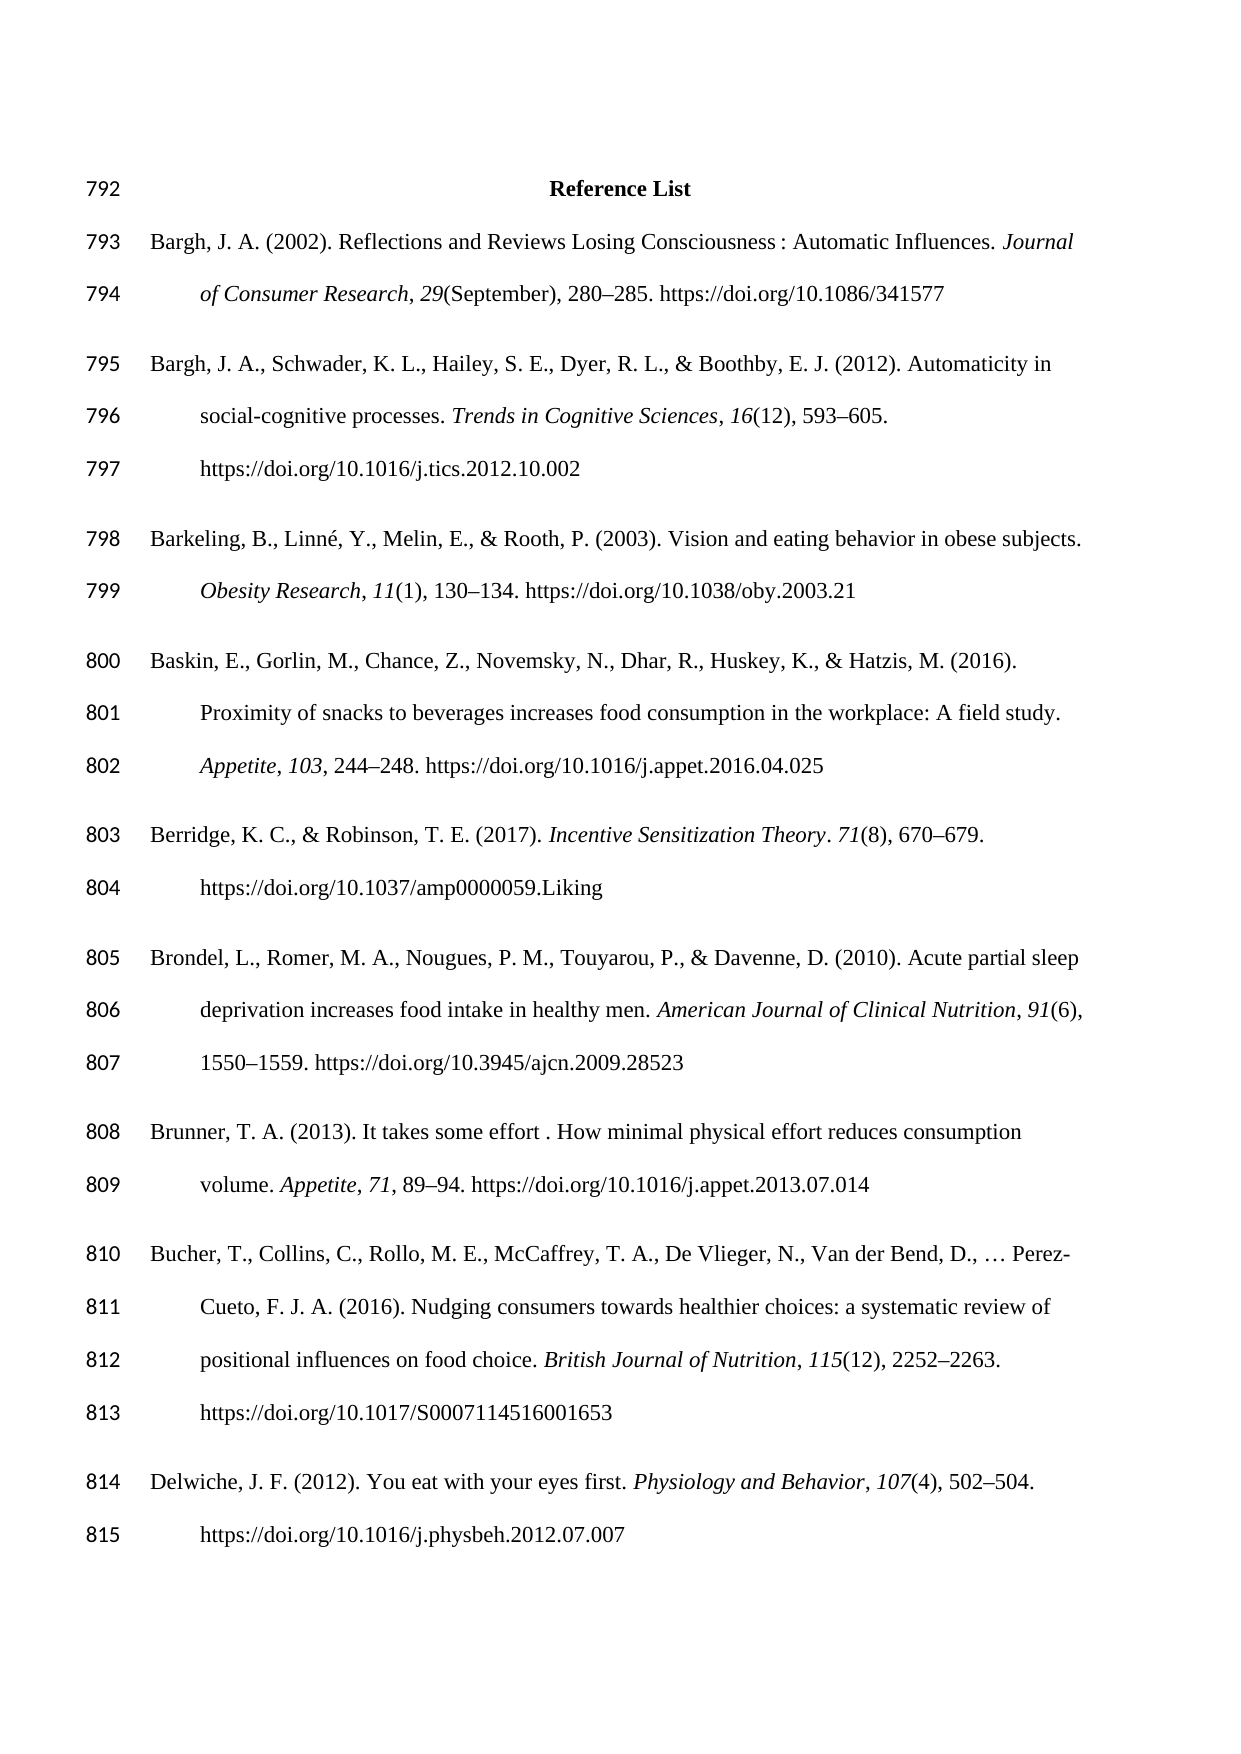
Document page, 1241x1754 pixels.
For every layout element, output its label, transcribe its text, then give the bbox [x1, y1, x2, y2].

text Delwiche, J. F. (2012). You eat with your eyes first. Physiology and Behavior, 107(4), 502–504. https://doi.org/10.1016/j.physbeh.2012.07.007 [150, 1468, 1090, 1547]
text Baskin, E., Gorlin, M., Chance, Z., Novemsky, N., Dhar, R., Huskey, K., & Hatzis, M. (2016). Proximity of snacks to beverages increases food consumption in the workplace: A field study. Appetite, 103, 244–248. https://doi.org/10.1016/j.appet.2016.04.025 [150, 647, 1090, 778]
text Barkeling, B., Linné, Y., Melin, E., & Rooth, P. (2003). Vision and eating behavior in obese subjects. Obesity Research, 11(1), 130–134. https://doi.org/10.1038/oby.2003.21 [150, 524, 1090, 604]
text Brondel, L., Romer, M. A., Nougues, P. M., Touyarou, P., & Davenne, D. (2010). Acute partial sleep deprivation increases food intake in healthy men. American Journal of Clinical Nutrition, 91(6), 1550–1559. https://doi.org/10.3945/ajcn.2009.28523 [150, 943, 1090, 1075]
text Brunner, T. A. (2013). It takes some effort . How minimal physical effort reduces consumption volume. Appetite, 71, 89–94. https://doi.org/10.1016/j.appet.2013.07.014 [150, 1118, 1090, 1197]
text Bargh, J. A. (2002). Reflections and Reviews Losing Consciousness : Automatic Influences. Journal of Consumer Research, 29(September), 280–285. https://doi.org/10.1086/341577 [150, 228, 1090, 307]
text Berridge, K. C., & Robinson, T. E. (2017). Incentive Sensitization Theory. 71(8), 670–679. https://doi.org/10.1037/amp0000059.Liking [150, 821, 1090, 901]
text Bargh, J. A., Schwader, K. L., Hailey, S. E., Dyer, R. L., & Boothby, E. J. (2012). Automaticity in social-cognitive processes. Trends in Cognitive Sciences, 16(12), 593–605. https://doi.org/10.1016/j.tics.2012.10.002 [150, 350, 1090, 482]
text Bucher, T., Collins, C., Rollo, M. E., McCaffrey, T. A., De Vlieger, N., Van der Bend, D., … Perez-Cueto, F. J. A. (2016). Nudging consumers towards healthier choices: a systematic review of positional influences on food choice. British Journal of Nutrition, 115(12), 2252–2263. https://doi.org/10.1017/S0007114516001653 [150, 1240, 1090, 1425]
subtitle Reference List [150, 175, 1090, 201]
